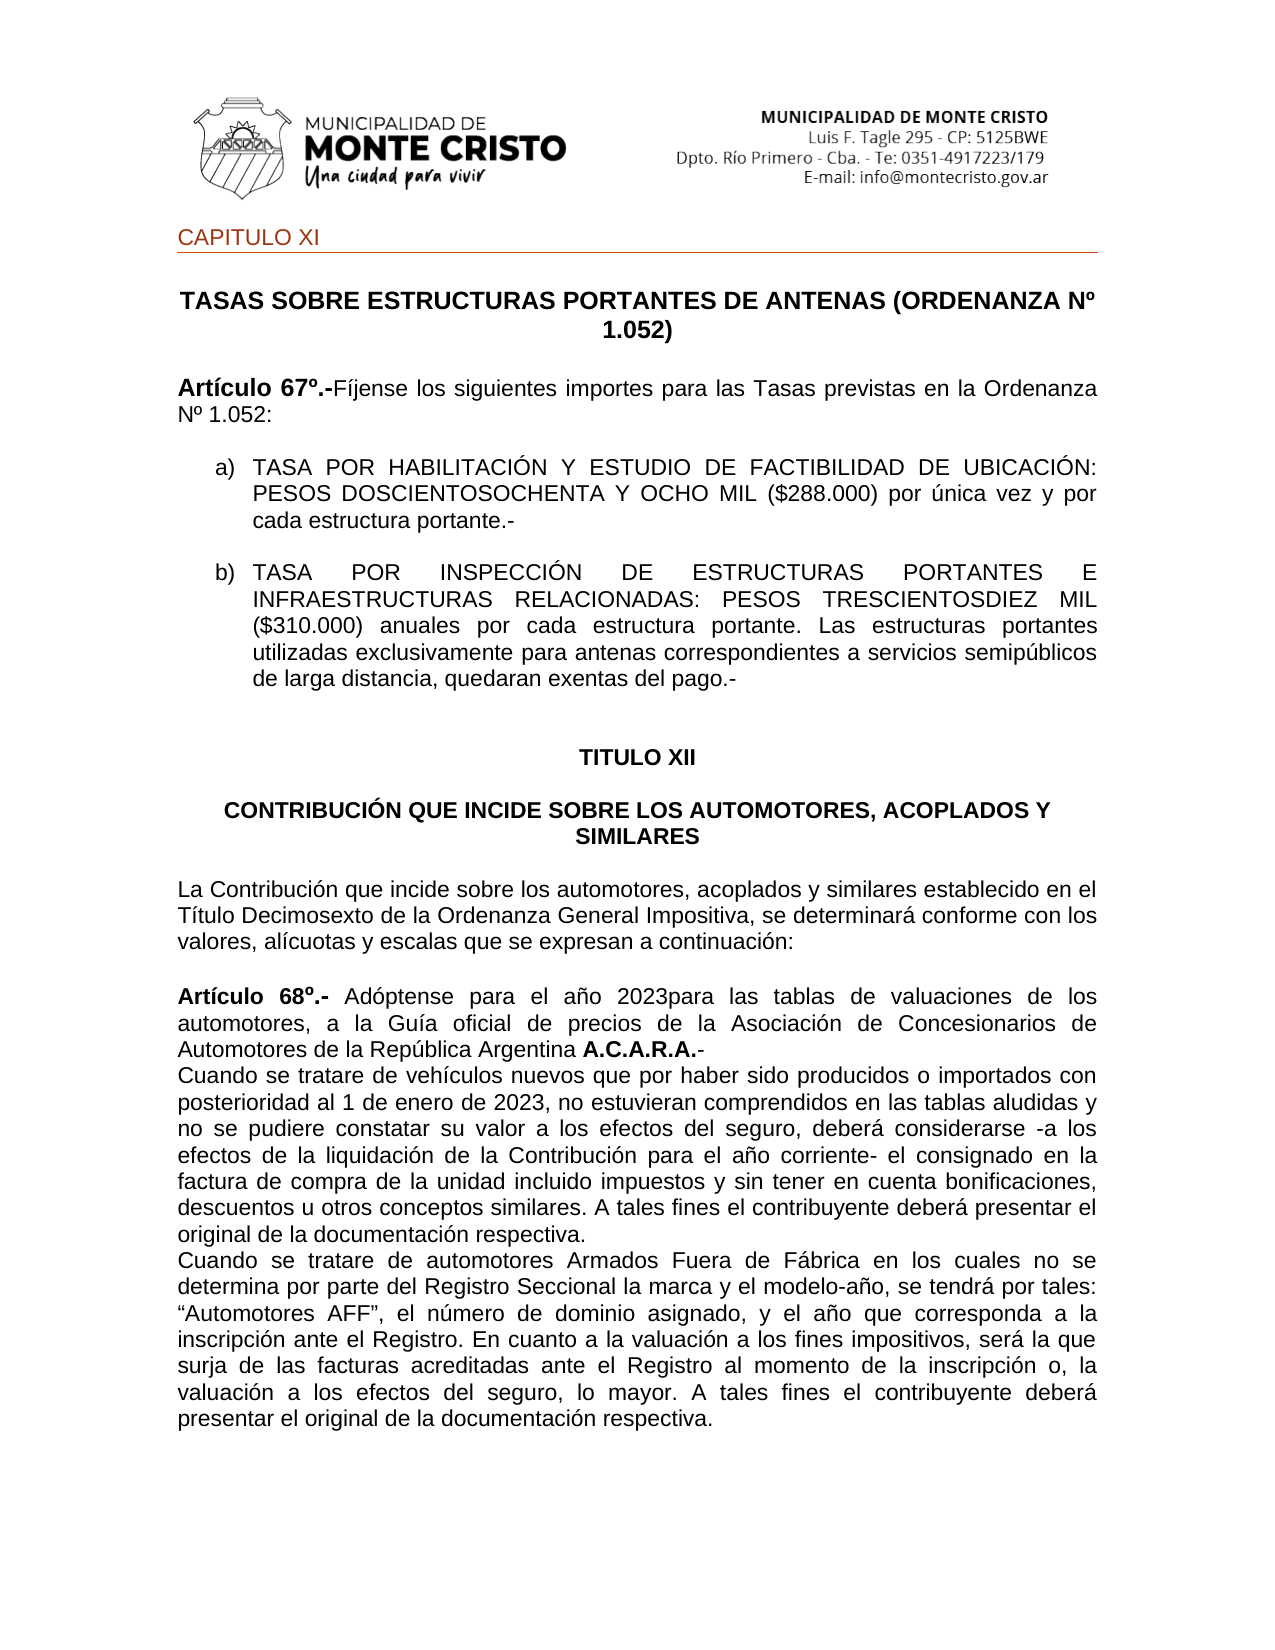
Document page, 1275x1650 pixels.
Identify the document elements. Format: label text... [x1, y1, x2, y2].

text Cuando se tratare de automotores Armados Fuera de Fábrica en los cuales no se determina por parte del Registro Seccional la marca y el modelo-año, se tendrá por tales: “Automotores AFF”, el número de dominio asignado, y el año que corresponda a la inscripción ante el Registro. En cuanto a la valuación a los fines impositivos, será la que surja de las facturas acreditadas ante el Registro al momento de la inscripción o, la valuación a los efectos del seguro, lo mayor. A tales fines el contribuyente deberá presentar el original de la documentación respectiva. [177, 1247, 1098, 1431]
text TASAS SOBRE ESTRUCTURAS PORTANTES DE ANTENAS (ORDENANZA Nº 1.052) [177, 286, 1098, 344]
subtitle CAPITULO XI [177, 224, 1098, 252]
text CONTRIBUCIÓN QUE INCIDE SOBRE LOS AUTOMOTORES, ACOPLADOS Y SIMILARES [177, 797, 1098, 849]
picture [177, 73, 1065, 224]
text TITULO XII [177, 744, 1098, 770]
text Artículo 68º.- Adóptense para el año 2023para las tablas de valuaciones de los automotores, a la Guía oficial de precios de la Asociación de Concesionarios de Automotores de la República Argentina A.C.A.R.A.- [177, 981, 1098, 1062]
text La Contribución que incide sobre los automotores, acoplados y similares establecido en el Título Decimosexto de la Ordenanza General Impositiva, se determinará conforme con los valores, alícuotas y escalas que se expresan a continuación: [177, 876, 1098, 955]
list TASA POR INSPECCIÓN DE ESTRUCTURAS PORTANTES E INFRAESTRUCTURAS RELACIONADAS: PESOS TRESCIENTOSDIEZ MIL ($310.000) anuales por cada estructura portante. Las estructuras portantes utilizadas exclusivamente para antenas correspondientes a servicios semipúblicos de larga distancia, quedaran exentas del pago.- [215, 559, 1098, 691]
text Cuando se tratare de vehículos nuevos que por haber sido producidos o importados con posterioridad al 1 de enero de 2023, no estuvieran comprendidos en las tablas aludidas y no se pudiere constatar su valor a los efectos del seguro, deberá considerarse -a los efectos de la liquidación de la Contribución para el año corriente- el consignado en la factura de compra de la unidad incluido impuestos y sin tener en cuenta bonificaciones, descuentos u otros conceptos similares. A tales fines el contribuyente deberá presentar el original de la documentación respectiva. [177, 1062, 1098, 1247]
text Artículo 67º.-Fíjense los siguientes importes para las Tasas previstas en la Ordenanza Nº 1.052: [177, 372, 1098, 428]
list TASA POR HABILITACIÓN Y ESTUDIO DE FACTIBILIDAD DE UBICACIÓN: PESOS DOSCIENTOSOCHENTA Y OCHO MIL ($288.000) por única vez y por cada estructura portante.- [215, 454, 1098, 533]
